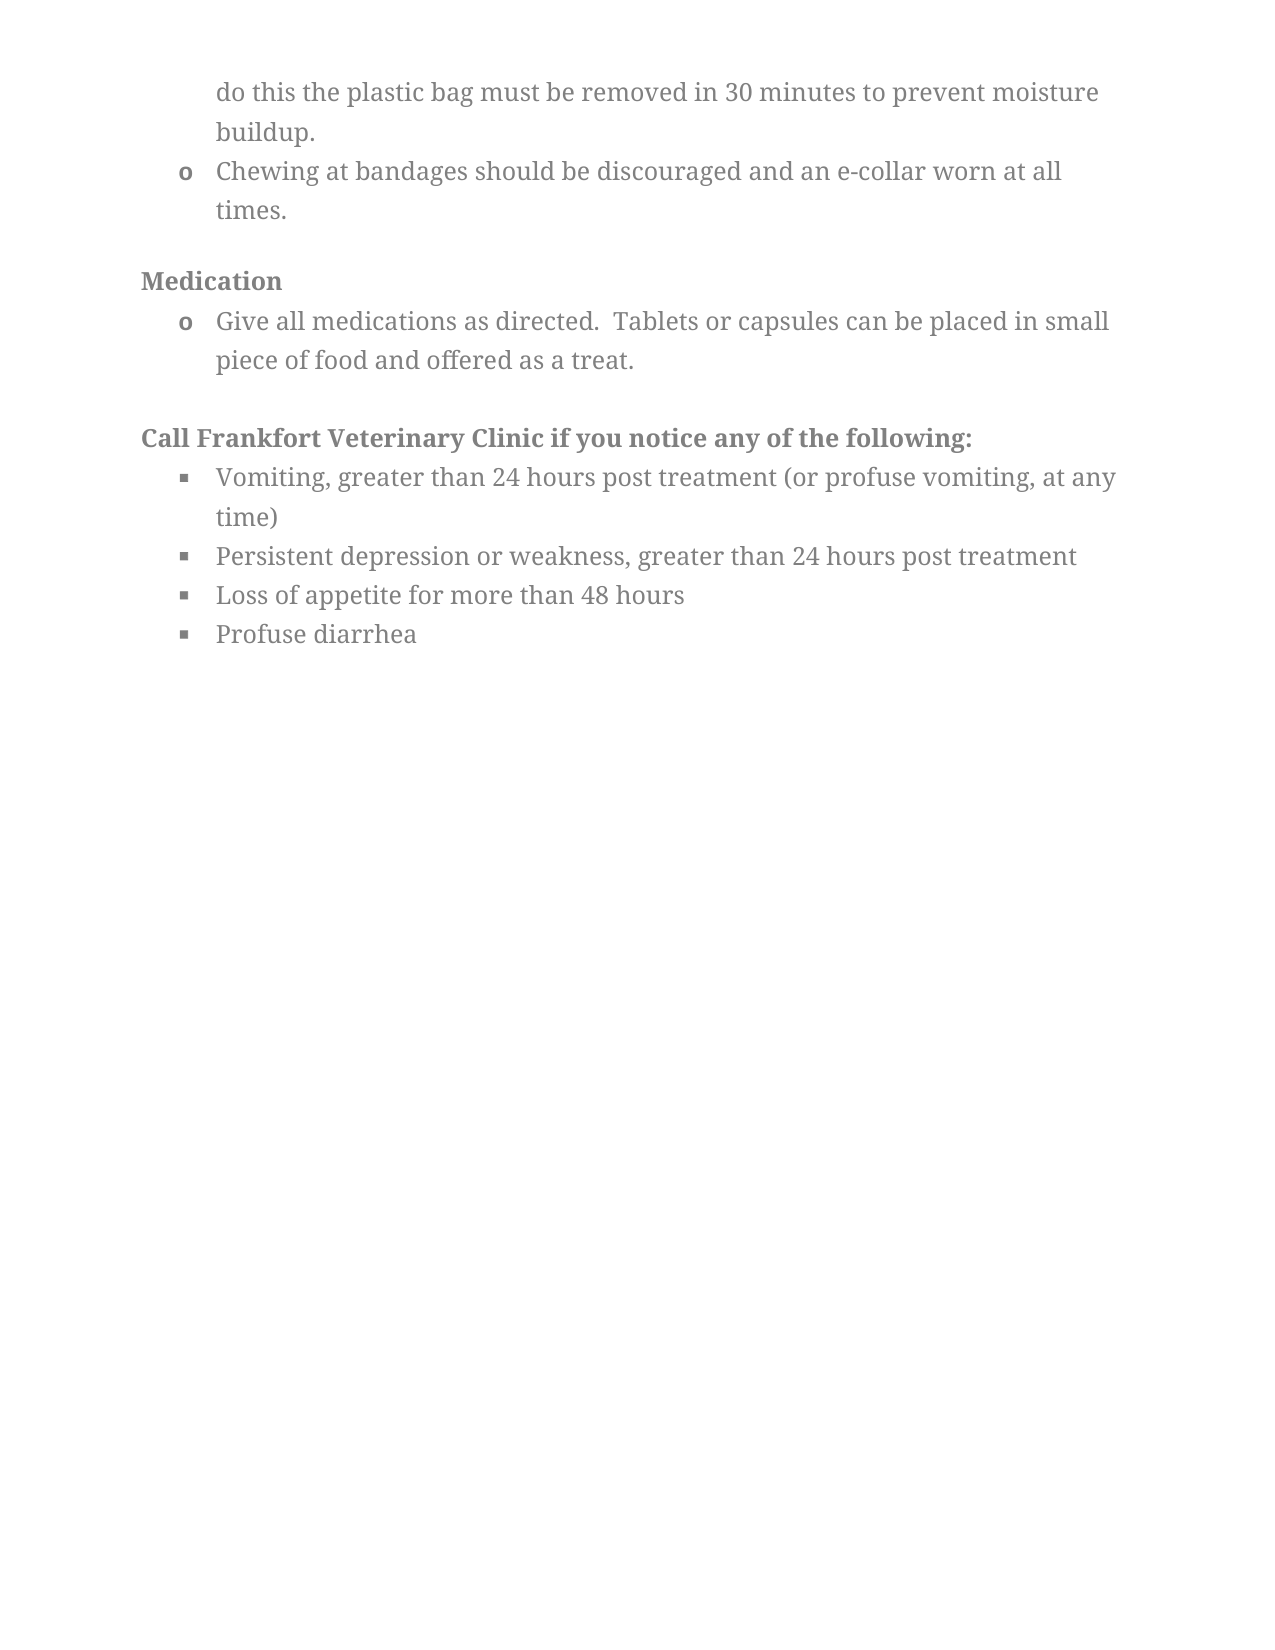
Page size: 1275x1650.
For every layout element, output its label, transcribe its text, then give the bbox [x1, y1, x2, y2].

text Call Frankfort Veterinary Clinic if you notice any of the following: [141, 421, 1125, 455]
list Vomiting, greater than 24 hours post treatment (or profuse vomiting, at any time) [178, 460, 1125, 533]
list Profuse diarrhea [178, 617, 1125, 651]
list Chewing at bandages should be discouraged and an e-collar worn at all times. [178, 153, 1125, 227]
list Give all medications as directed. Tablets or capsules can be placed in small piece of food and offered as a treat. [178, 303, 1125, 377]
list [178, 75, 1125, 148]
list Loss of appetite for more than 48 hours [178, 578, 1125, 612]
text Medication [141, 264, 1125, 298]
list Persistent depression or weakness, greater than 24 hours post treatment [178, 538, 1125, 572]
